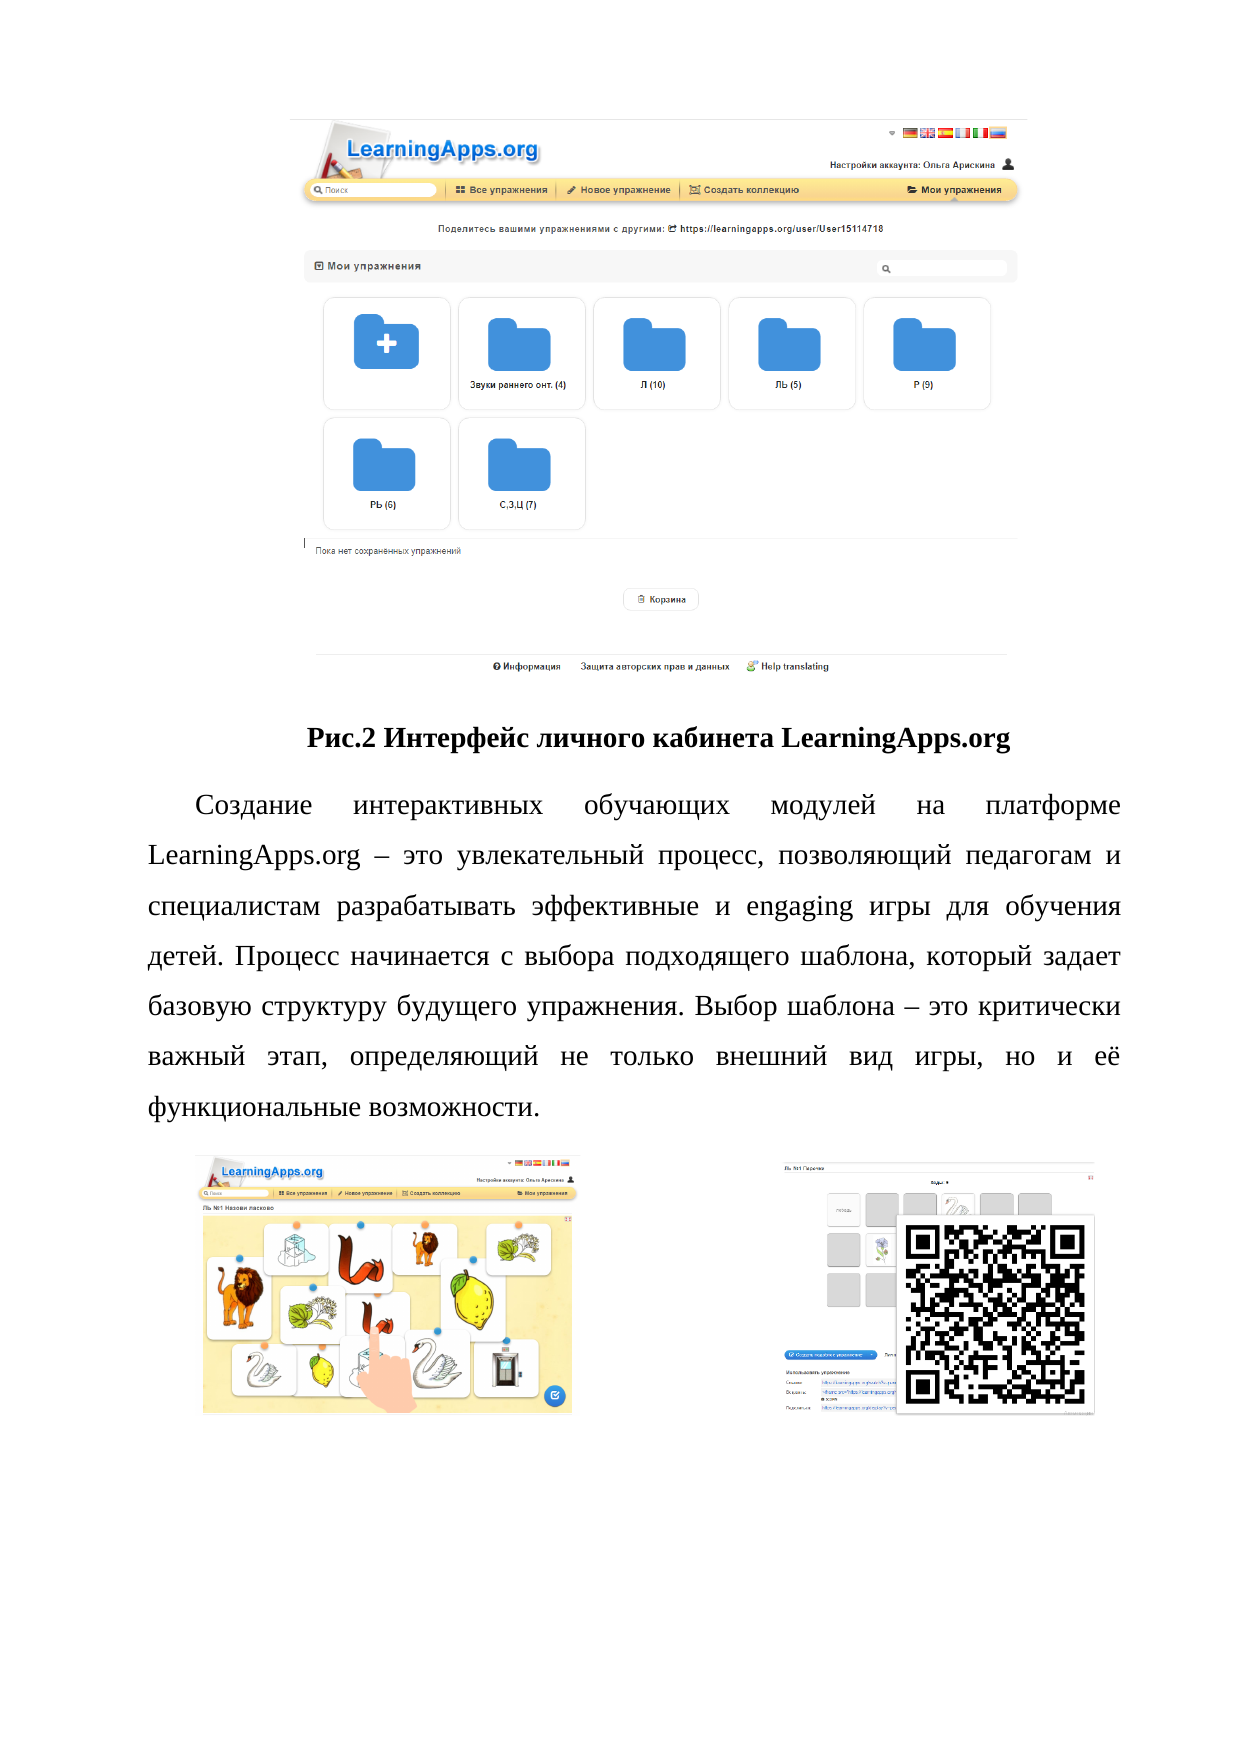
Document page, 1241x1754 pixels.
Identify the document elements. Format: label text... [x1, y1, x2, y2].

text Рис.2 Интерфейс личного кабинета LearningApps.org [148, 720, 1122, 753]
picture [195, 1155, 581, 1416]
picture [289, 118, 1028, 690]
text Создание интерактивных обучающих модулей на платформе LearningApps.org – это увлекательный процесс, позволяющий педагогам и специалистам разрабатывать эффективные и engaging игры для обучения детей. Процесс начинается с выбора подходящего шаблона, который задает базовую структуру будущего упражнения. Выбор шаблона – это критически важный этап, определяющий не только внешний вид игры, но и её функциональные возможности. [148, 787, 1122, 1122]
picture [778, 1162, 1095, 1416]
